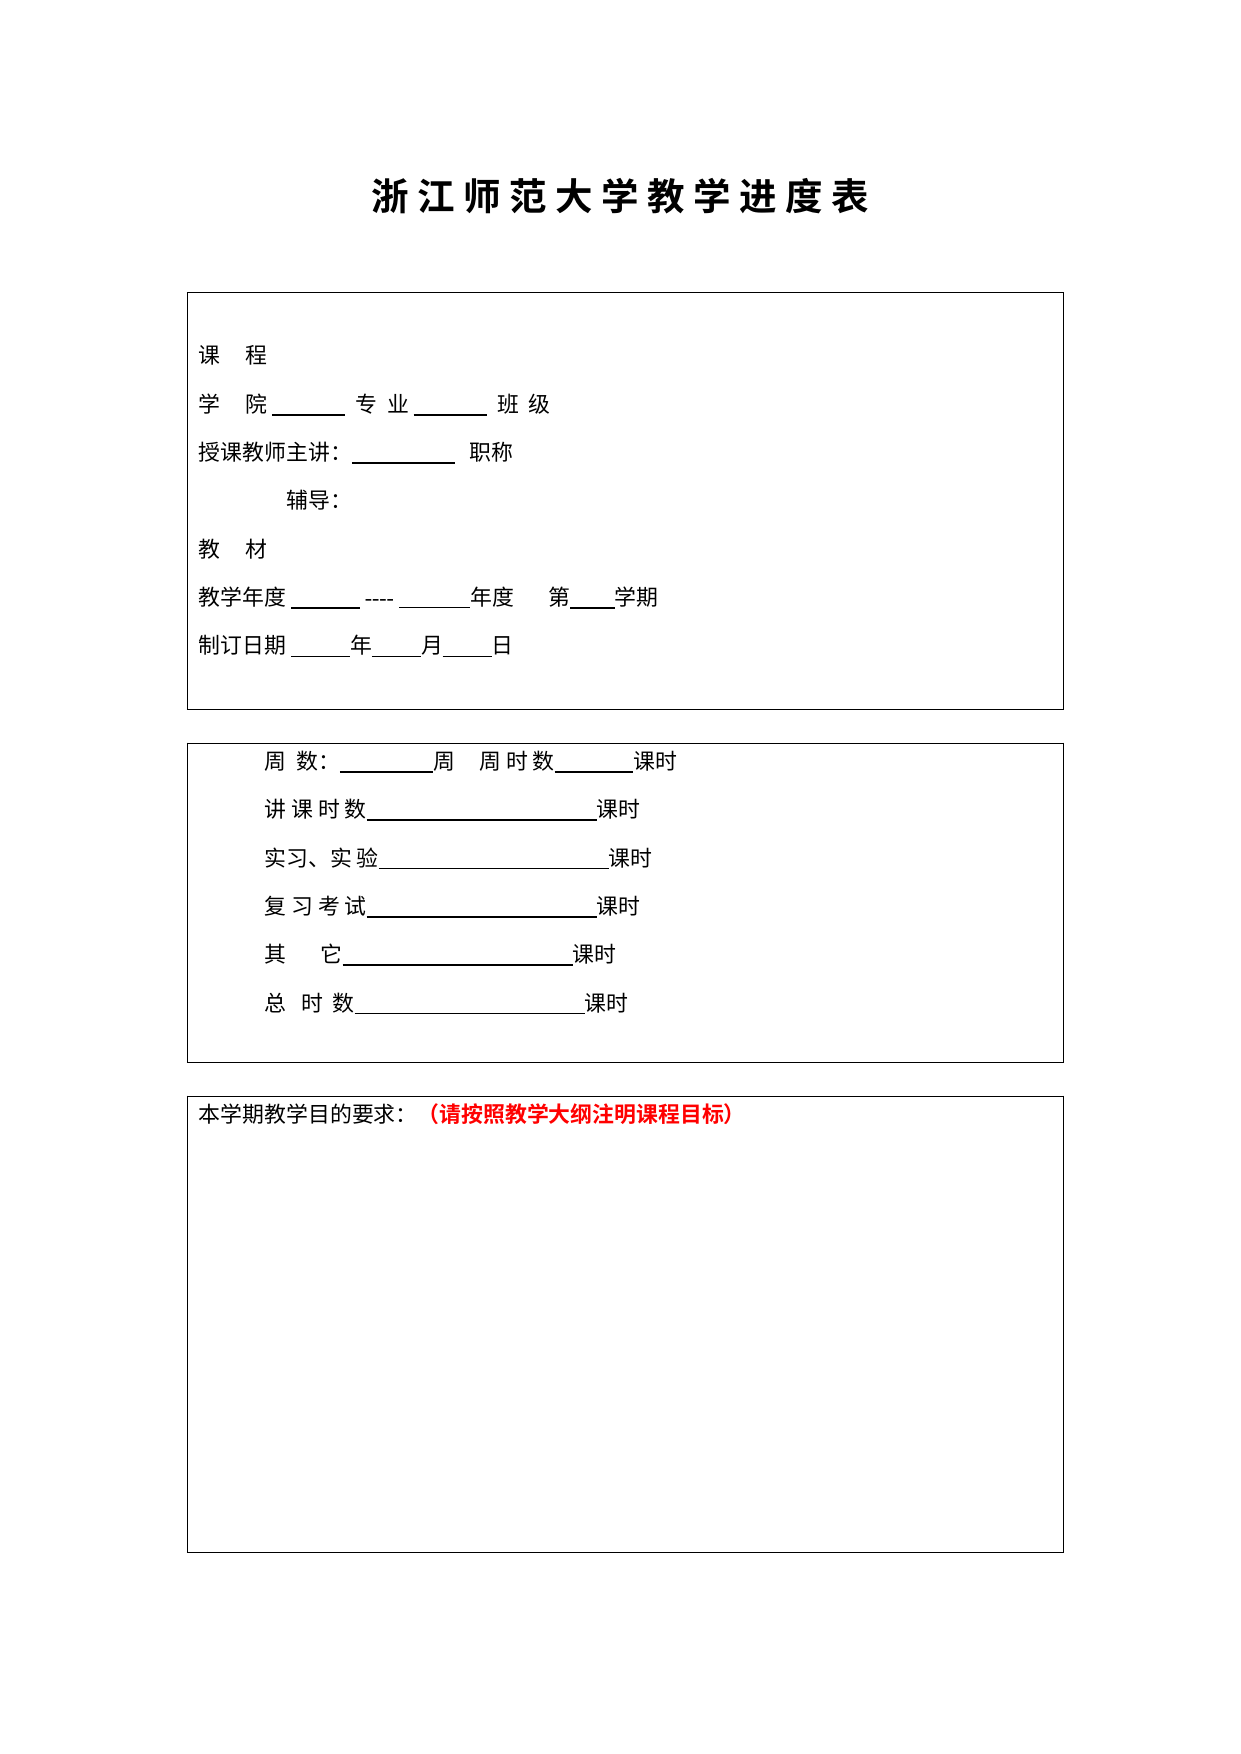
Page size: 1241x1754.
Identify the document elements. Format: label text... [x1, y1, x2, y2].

table_header 周 数： 周 周 时 数 课时 讲 课 时 数 课时 实习、实 验 课时 复 习 考 试 课时 其 它 课时 总 时 数 课时 [188, 744, 1063, 1062]
table_header 课 程 学 院 专 业 班 级 授课教师主讲： 职称 辅导： 教 材 教学年度 ---- 年度 第 学期 制订日期 年 月 日 [188, 293, 1063, 709]
table_header 本学期教学目的要求：（请按照教学大纲注明课程目标） [188, 1097, 1063, 1552]
text 浙 江 师 范 大 学 教 学 进 度 表 [187, 162, 1053, 227]
